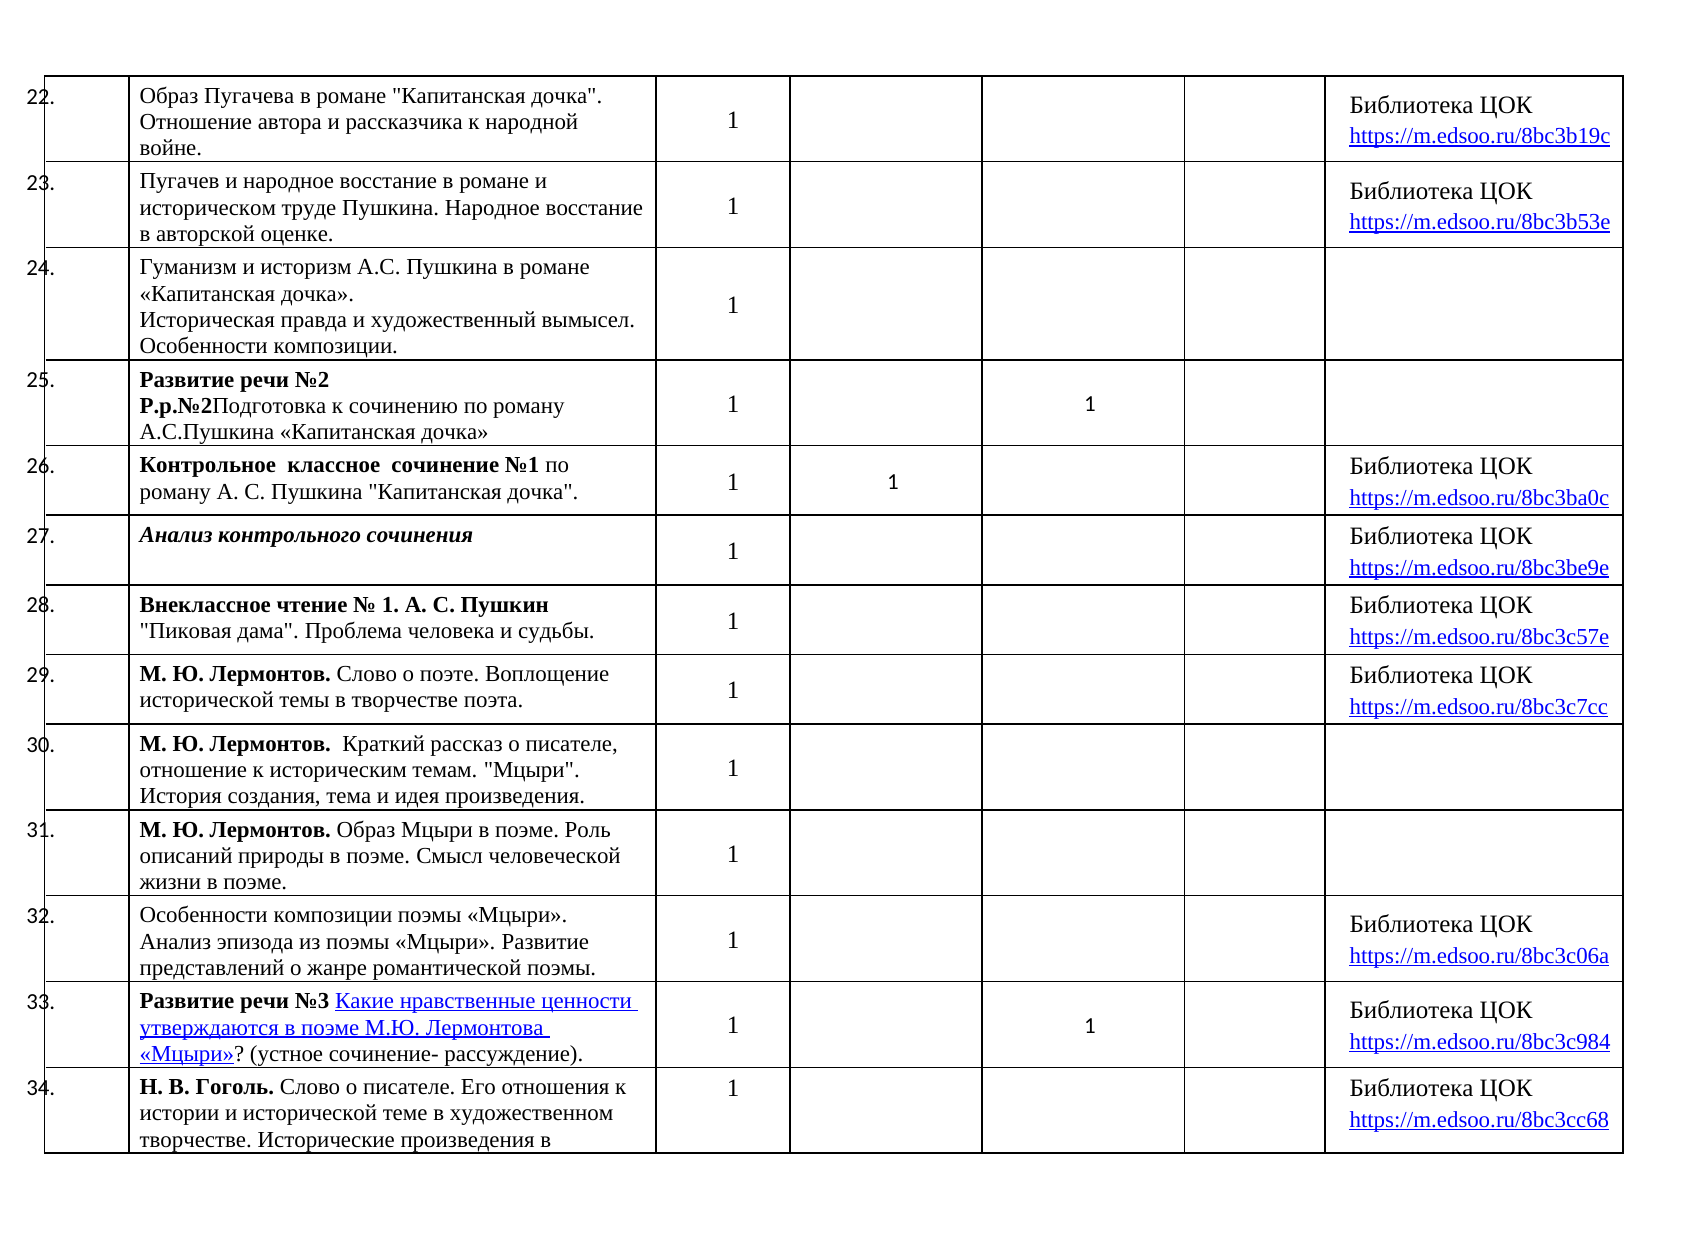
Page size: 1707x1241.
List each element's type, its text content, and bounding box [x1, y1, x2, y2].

table_cell 1 [791, 446, 981, 514]
table_cell [45, 77, 128, 161]
table_cell [983, 516, 1184, 584]
table_cell [45, 724, 128, 809]
table_cell 1 [657, 446, 789, 514]
table_cell [1185, 982, 1324, 1066]
table_cell Библиотека ЦОК https://m.edsoo.ru/8bc3c57e [1326, 586, 1622, 653]
table_cell [791, 725, 981, 809]
table_cell Внеклассное чтение № 1. А. С. Пушкин "Пиковая дама". Проблема человека и судьбы. [130, 586, 655, 653]
table_cell [1185, 162, 1324, 247]
table_cell Библиотека ЦОК https://m.edsoo.ru/8bc3b53e [1326, 162, 1622, 247]
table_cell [130, 1068, 655, 1152]
table_cell [1185, 896, 1324, 981]
table_cell [1185, 811, 1324, 895]
table_cell Библиотека ЦОК https://m.edsoo.ru/8bc3c7cc [1326, 655, 1622, 723]
table_cell [983, 811, 1184, 895]
table_cell Пугачев и народное восстание в романе и историческом труде Пушкина. Народное восстание в авторской оценке. [130, 162, 655, 247]
table_cell Библиотека ЦОК https://m.edsoo.ru/8bc3ba0c [1326, 446, 1622, 514]
table_cell [791, 586, 981, 653]
table_cell [1185, 586, 1324, 653]
table_cell [791, 361, 981, 445]
table_cell [45, 1068, 128, 1152]
table_cell [45, 585, 128, 653]
table_cell 1 [657, 162, 789, 247]
table_cell Образ Пугачева в романе "Капитанская дочка". Отношение автора и рассказчика к народной войне. [130, 77, 655, 161]
table_cell Анализ контрольного сочинения [130, 516, 655, 584]
table_cell [45, 515, 128, 584]
table_cell [983, 446, 1184, 514]
table_cell 1 [657, 896, 789, 981]
table_cell [1326, 725, 1622, 809]
table_cell Библиотека ЦОК https://m.edsoo.ru/8bc3c984 [1326, 982, 1622, 1066]
table_cell 1 [983, 982, 1184, 1066]
table_cell Библиотека ЦОК https://m.edsoo.ru/8bc3b19c [1326, 77, 1622, 161]
table_cell [791, 248, 981, 359]
table_cell Развитие речи №3 Какие нравственные ценности утверждаются в поэме М.Ю. Лермонтова «Мцыри»? (устное сочинение- рассуждение). [130, 982, 655, 1066]
table_cell [1185, 248, 1324, 359]
table_cell [791, 1068, 981, 1152]
table_cell 1 [657, 725, 789, 809]
table_cell 1 [657, 982, 789, 1066]
table_cell [983, 725, 1184, 809]
table_cell [1185, 77, 1324, 161]
table_cell 1 [657, 361, 789, 445]
table_cell [45, 446, 128, 514]
table_cell [1326, 248, 1622, 359]
table_cell [791, 77, 981, 161]
table_cell 1 [657, 655, 789, 723]
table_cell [1326, 1068, 1622, 1152]
table_cell Библиотека ЦОК https://m.edsoo.ru/8bc3c06a [1326, 896, 1622, 981]
table_cell 1 [657, 586, 789, 653]
table_cell [983, 586, 1184, 653]
table_cell [791, 811, 981, 895]
table_cell [45, 162, 128, 247]
table_cell [791, 516, 981, 584]
table_cell [1326, 811, 1622, 895]
table_cell Библиотека ЦОК https://m.edsoo.ru/8bc3be9e [1326, 516, 1622, 584]
table_cell 1 [983, 361, 1184, 445]
table_cell [45, 896, 128, 981]
table_cell [45, 248, 128, 359]
table_cell [1326, 361, 1622, 445]
table_cell 1 [657, 516, 789, 584]
table_cell [983, 77, 1184, 161]
table_cell [45, 810, 128, 895]
table_cell [45, 360, 128, 445]
table_cell [983, 162, 1184, 247]
table_cell 1 [657, 248, 789, 359]
table_cell 1 [657, 811, 789, 895]
table_cell Особенности композиции поэмы «Мцыри». Анализ эпизода из поэмы «Мцыри». Развитие представлений о жанре романтической поэмы. [130, 896, 655, 981]
table_cell М. Ю. Лермонтов. Слово о поэте. Воплощение исторической темы в творчестве поэта. [130, 655, 655, 723]
table_cell [1185, 516, 1324, 584]
table_cell [791, 982, 981, 1066]
table_cell Развитие речи №2 Р.р.№2Подготовка к сочинению по роману А.С.Пушкина «Капитанская дочка» [130, 361, 655, 445]
table_cell [791, 896, 981, 981]
table_cell М. Ю. Лермонтов. Образ Мцыри в поэме. Роль описаний природы в поэме. Смысл человеческой жизни в поэме. [130, 811, 655, 895]
table_cell [791, 162, 981, 247]
table_cell Контрольное классное сочинение №1 по роману А. С. Пушкина "Капитанская дочка". [130, 446, 655, 514]
table_cell 1 [657, 77, 789, 161]
table_cell Гуманизм и историзм А.С. Пушкина в романе «Капитанская дочка». Историческая правда и художественный вымысел. Особенности композиции. [130, 248, 655, 359]
table_cell [45, 655, 128, 723]
table_cell [1185, 655, 1324, 723]
table_cell М. Ю. Лермонтов. Краткий рассказ о писателе, отношение к историческим темам. "Мцыри". История создания, тема и идея произведения. [130, 725, 655, 809]
table_cell [1185, 446, 1324, 514]
table_cell [1185, 725, 1324, 809]
table_cell [983, 1068, 1184, 1152]
table_cell [791, 655, 981, 723]
table_cell [983, 248, 1184, 359]
table_cell [45, 982, 128, 1066]
table_cell [1185, 1068, 1324, 1152]
table_cell [983, 896, 1184, 981]
table_cell [983, 655, 1184, 723]
table_cell 1 [657, 1068, 789, 1152]
table_cell [1185, 361, 1324, 445]
